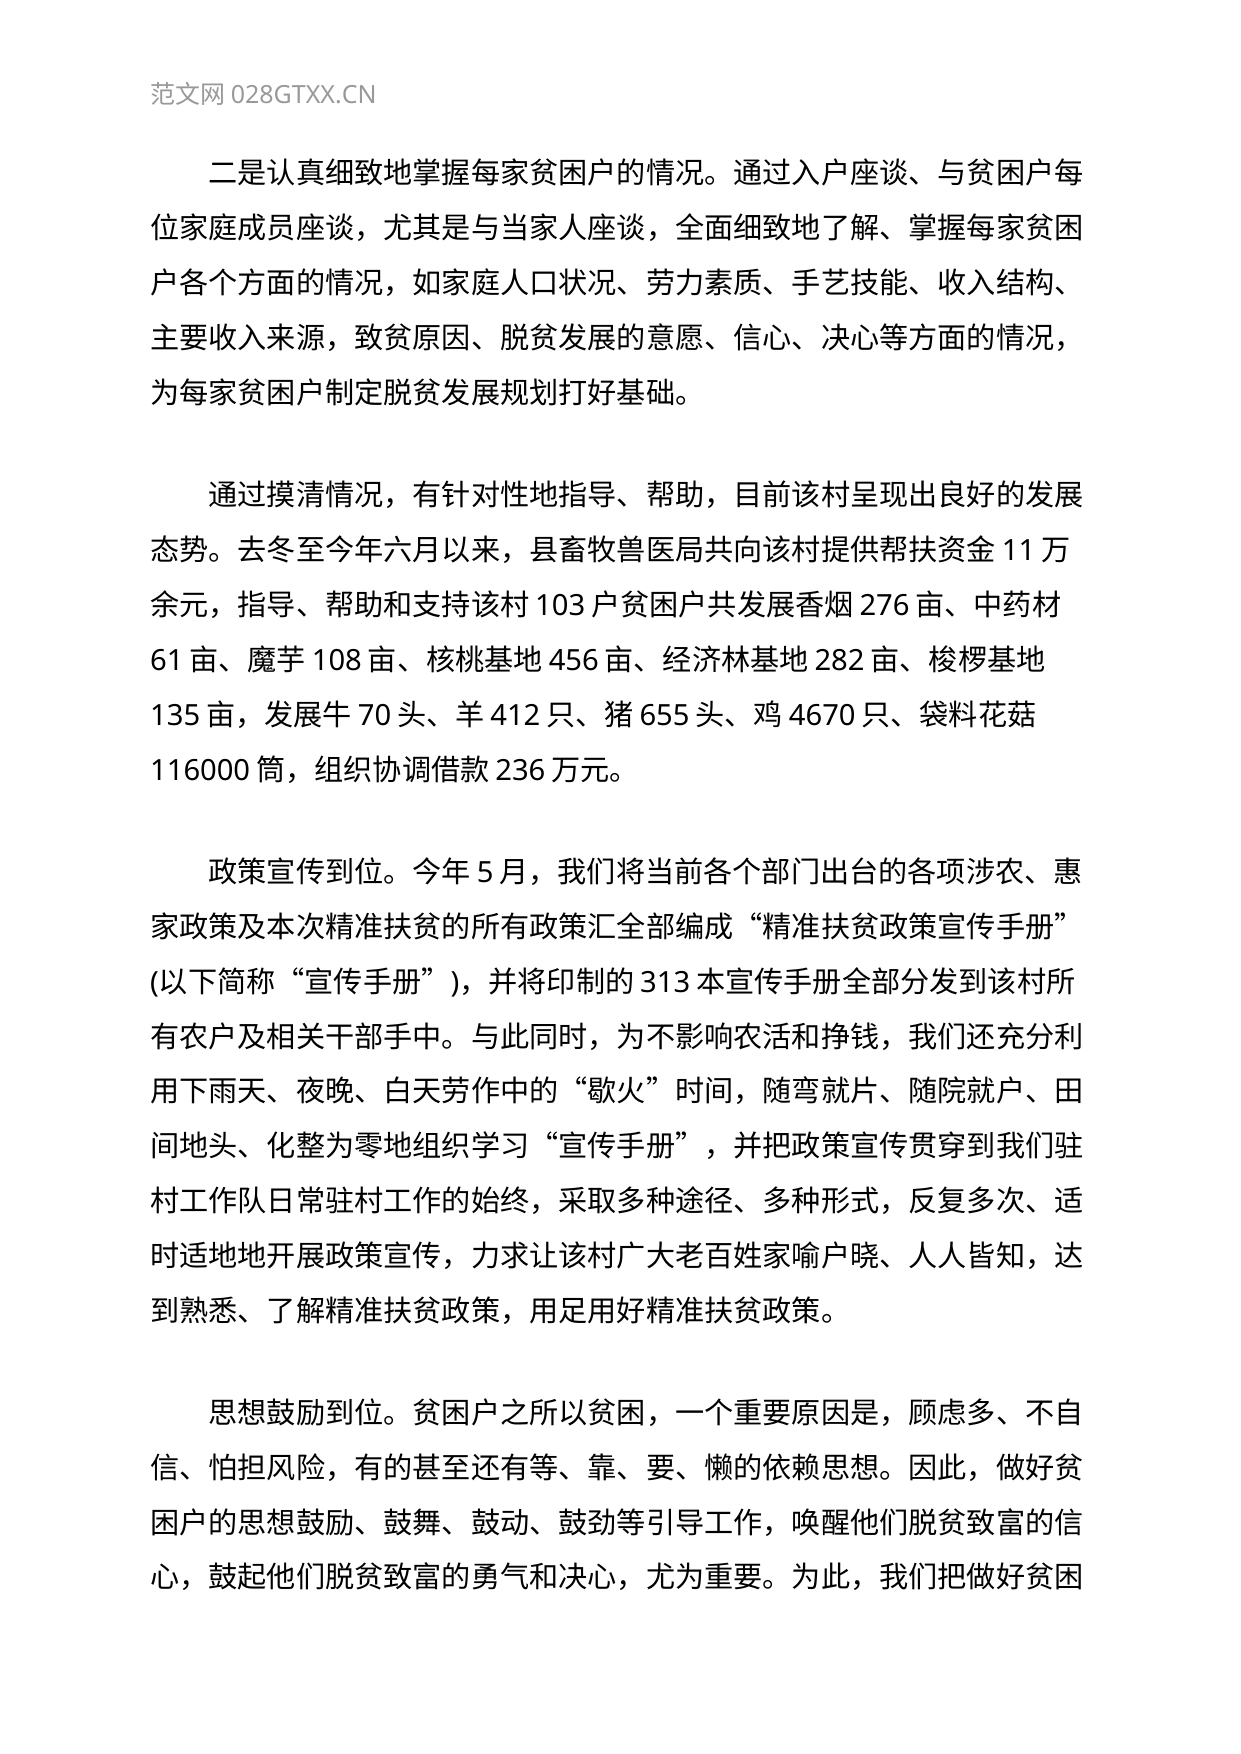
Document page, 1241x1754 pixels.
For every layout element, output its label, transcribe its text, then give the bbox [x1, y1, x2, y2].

text 通过摸清情况，有针对性地指导、帮助，目前该村呈现出良好的发展态势。去冬至今年六月以来，县畜牧兽医局共向该村提供帮扶资金11万余元，指导、帮助和支持该村103户贫困户共发展香烟276亩、中药材61亩、魔芋108亩、核桃基地456亩、经济林基地282亩、梭椤基地135亩，发展牛70头、羊412只、猪655头、鸡4670只、袋料花菇116000筒，组织协调借款236万元。 [150, 471, 1090, 789]
text 政策宣传到位。今年5月，我们将当前各个部门出台的各项涉农、惠家政策及本次精准扶贫的所有政策汇全部编成“精准扶贫政策宣传手册”(以下简称“宣传手册”)，并将印制的313本宣传手册全部分发到该村所有农户及相关干部手中。与此同时，为不影响农活和挣钱，我们还充分利用下雨天、夜晚、白天劳作中的“歇火”时间，随弯就片、随院就户、田间地头、化整为零地组织学习“宣传手册”，并把政策宣传贯穿到我们驻村工作队日常驻村工作的始终，采取多种途径、多种形式，反复多次、适时适地地开展政策宣传，力求让该村广大老百姓家喻户晓、人人皆知，达到熟悉、了解精准扶贫政策，用足用好精准扶贫政策。 [150, 848, 1090, 1330]
text 二是认真细致地掌握每家贫困户的情况。通过入户座谈、与贫困户每位家庭成员座谈，尤其是与当家人座谈，全面细致地了解、掌握每家贫困户各个方面的情况，如家庭人口状况、劳力素质、手艺技能、收入结构、主要收入来源，致贫原因、脱贫发展的意愿、信心、决心等方面的情况，为每家贫困户制定脱贫发展规划打好基础。 [150, 150, 1090, 412]
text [150, 1389, 1090, 1596]
